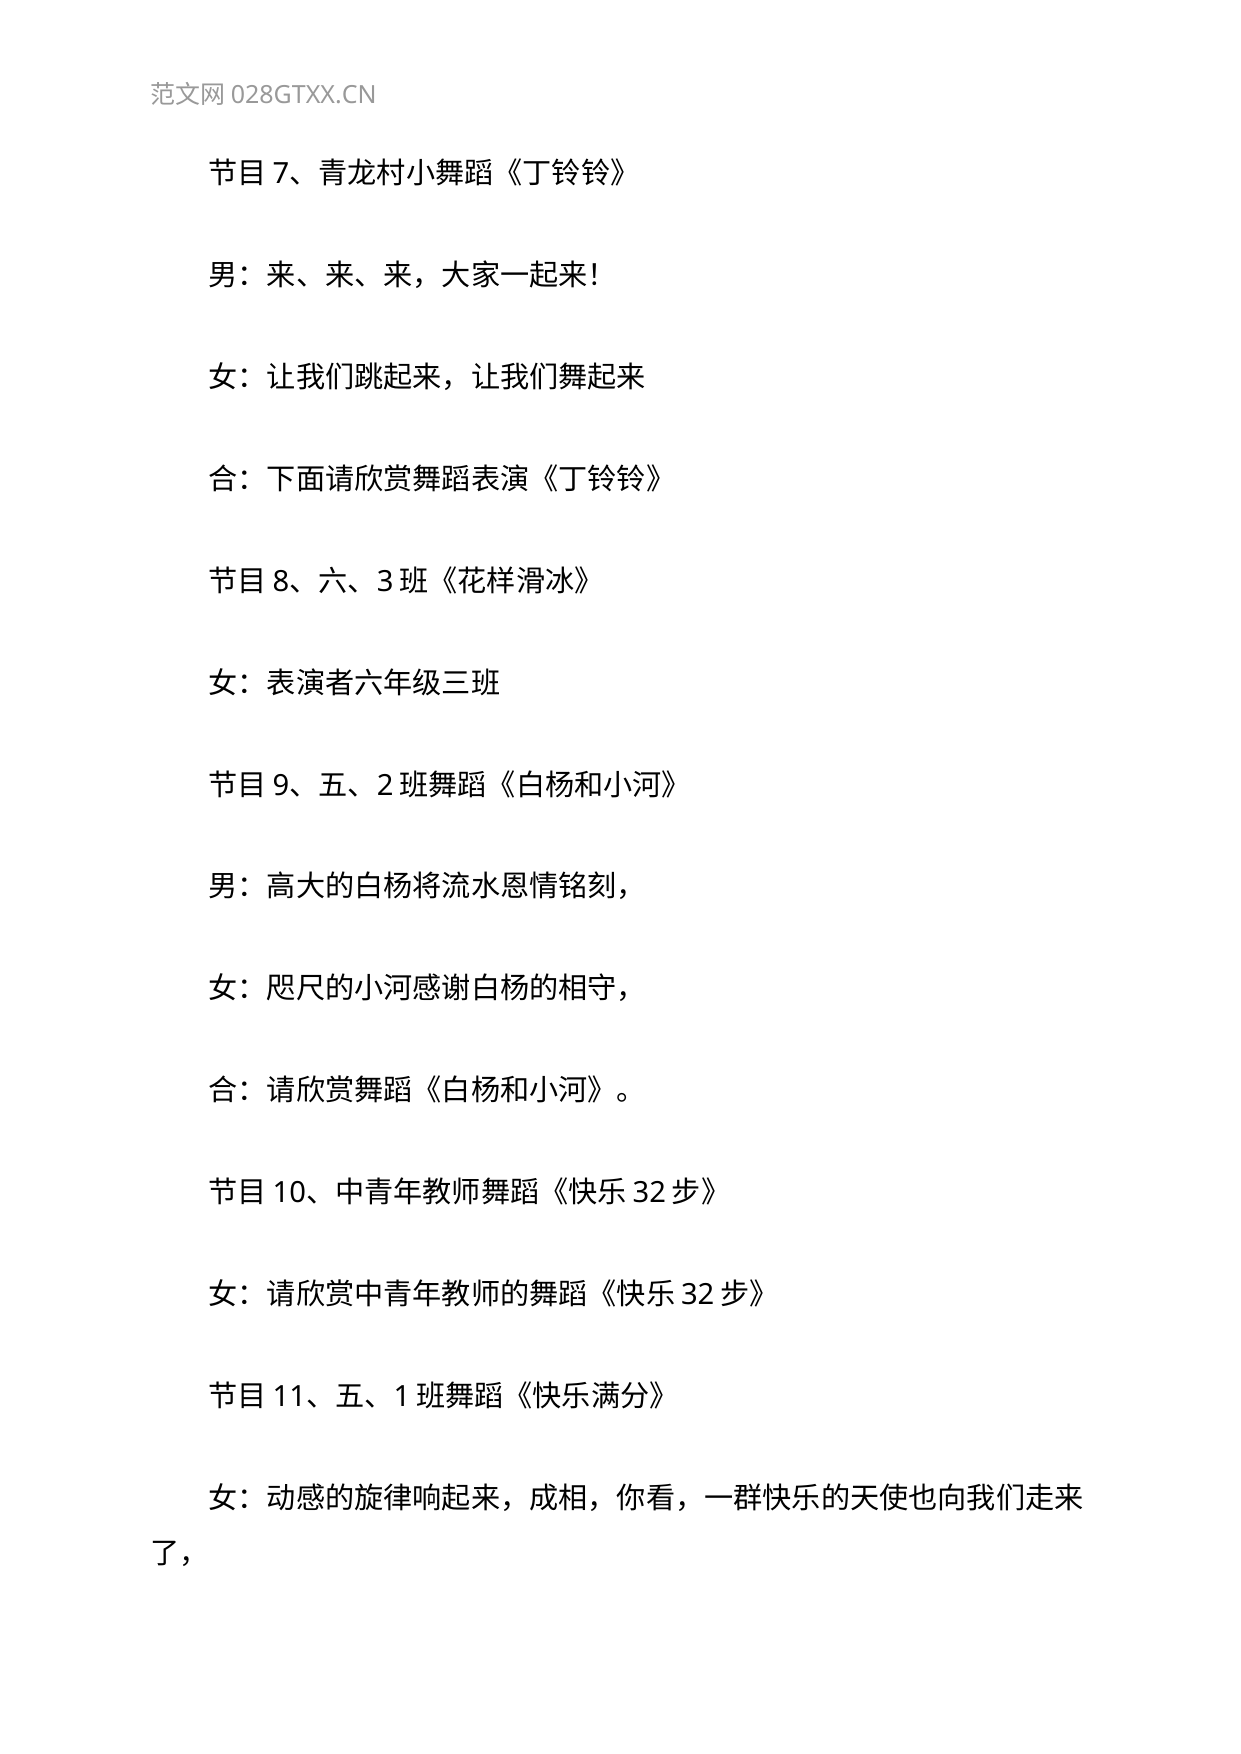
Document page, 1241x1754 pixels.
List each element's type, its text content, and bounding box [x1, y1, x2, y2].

text 女：让我们跳起来，让我们舞起来 [150, 354, 1090, 396]
text 女：动感的旋律响起来，成相，你看，一群快乐的天使也向我们走来了， [150, 1474, 1090, 1571]
text 男：来、来、来，大家一起来！ [150, 252, 1090, 294]
text 节目11、五、1班舞蹈《快乐满分》 [150, 1372, 1090, 1415]
text 节目8、六、3班《花样滑冰》 [150, 557, 1090, 600]
text 节目10、中青年教师舞蹈《快乐32步》 [150, 1168, 1090, 1211]
text 男：高大的白杨将流水恩情铭刻， [150, 863, 1090, 905]
text 节目7、青龙村小舞蹈《丁铃铃》 [150, 150, 1090, 192]
text 合：下面请欣赏舞蹈表演《丁铃铃》 [150, 456, 1090, 498]
text 女：咫尺的小河感谢白杨的相守， [150, 965, 1090, 1007]
text 女：请欣赏中青年教师的舞蹈《快乐32步》 [150, 1270, 1090, 1313]
text 合：请欣赏舞蹈《白杨和小河》。 [150, 1067, 1090, 1109]
text 节目9、五、2班舞蹈《白杨和小河》 [150, 761, 1090, 803]
text 女：表演者六年级三班 [150, 659, 1090, 702]
